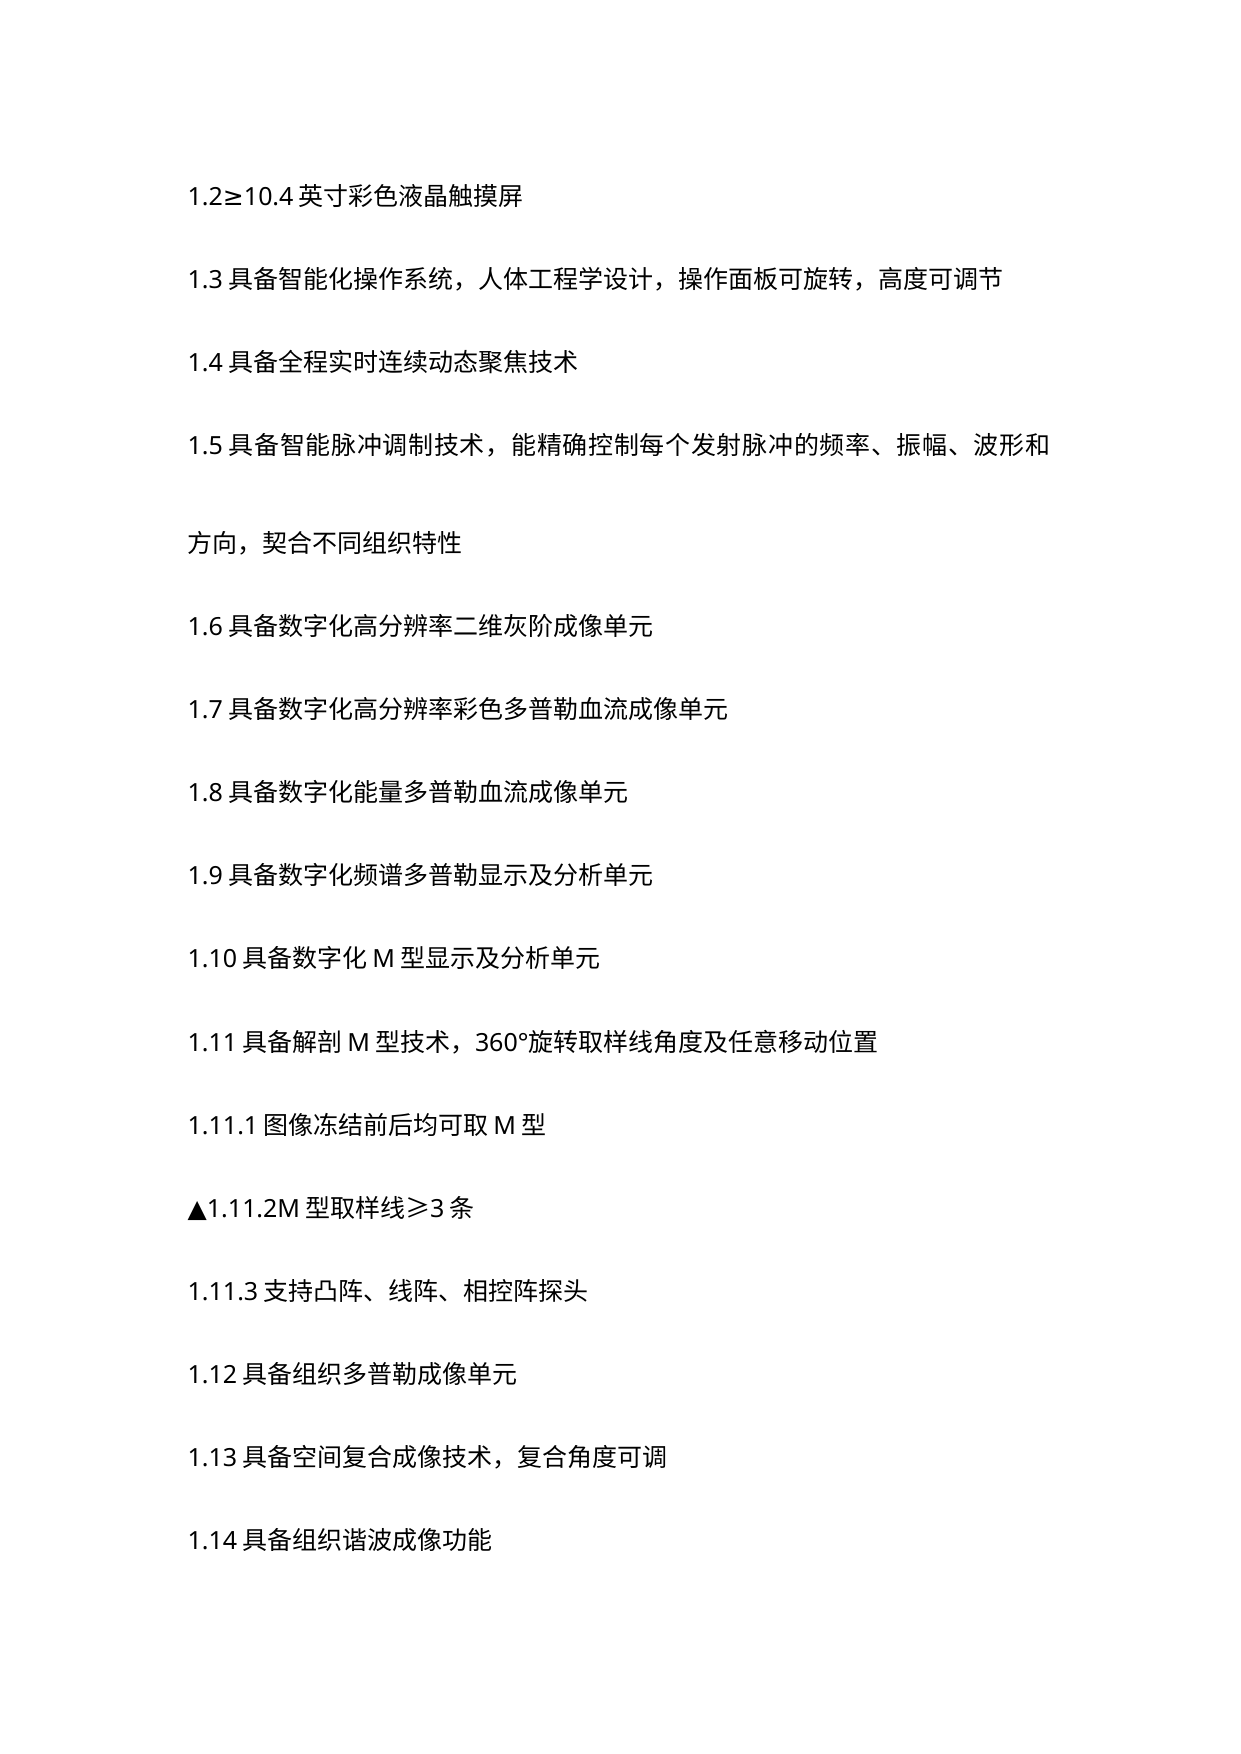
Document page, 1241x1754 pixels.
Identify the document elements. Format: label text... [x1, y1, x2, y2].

text 1.12具备组织多普勒成像单元 [187, 1340, 1053, 1405]
text 1.13具备空间复合成像技术，复合角度可调 [187, 1423, 1053, 1488]
text 1.11.3支持凸阵、线阵、相控阵探头 [187, 1257, 1053, 1322]
text 1.4具备全程实时连续动态聚焦技术 [187, 328, 1053, 393]
text 1.11具备解剖M型技术，360°旋转取样线角度及任意移动位置 [187, 1008, 1053, 1073]
text 1.2≥10.4英寸彩色液晶触摸屏 [187, 162, 1053, 227]
text 1.7具备数字化高分辨率彩色多普勒血流成像单元 [187, 675, 1053, 740]
text 1.9具备数字化频谱多普勒显示及分析单元 [187, 841, 1053, 906]
text 1.10具备数字化M型显示及分析单元 [187, 924, 1053, 989]
text 1.8具备数字化能量多普勒血流成像单元 [187, 758, 1053, 823]
text 1.3具备智能化操作系统，人体工程学设计，操作面板可旋转，高度可调节 [187, 245, 1053, 310]
text 1.11.1图像冻结前后均可取M型 [187, 1091, 1053, 1156]
text 1.14具备组织谐波成像功能 [187, 1506, 1053, 1571]
text 1.5具备智能脉冲调制技术，能精确控制每个发射脉冲的频率、振幅、波形和方向，契合不同组织特性 [187, 411, 1053, 574]
text 1.6具备数字化高分辨率二维灰阶成像单元 [187, 592, 1053, 657]
text ▲1.11.2M型取样线≥3条 [187, 1174, 1053, 1239]
